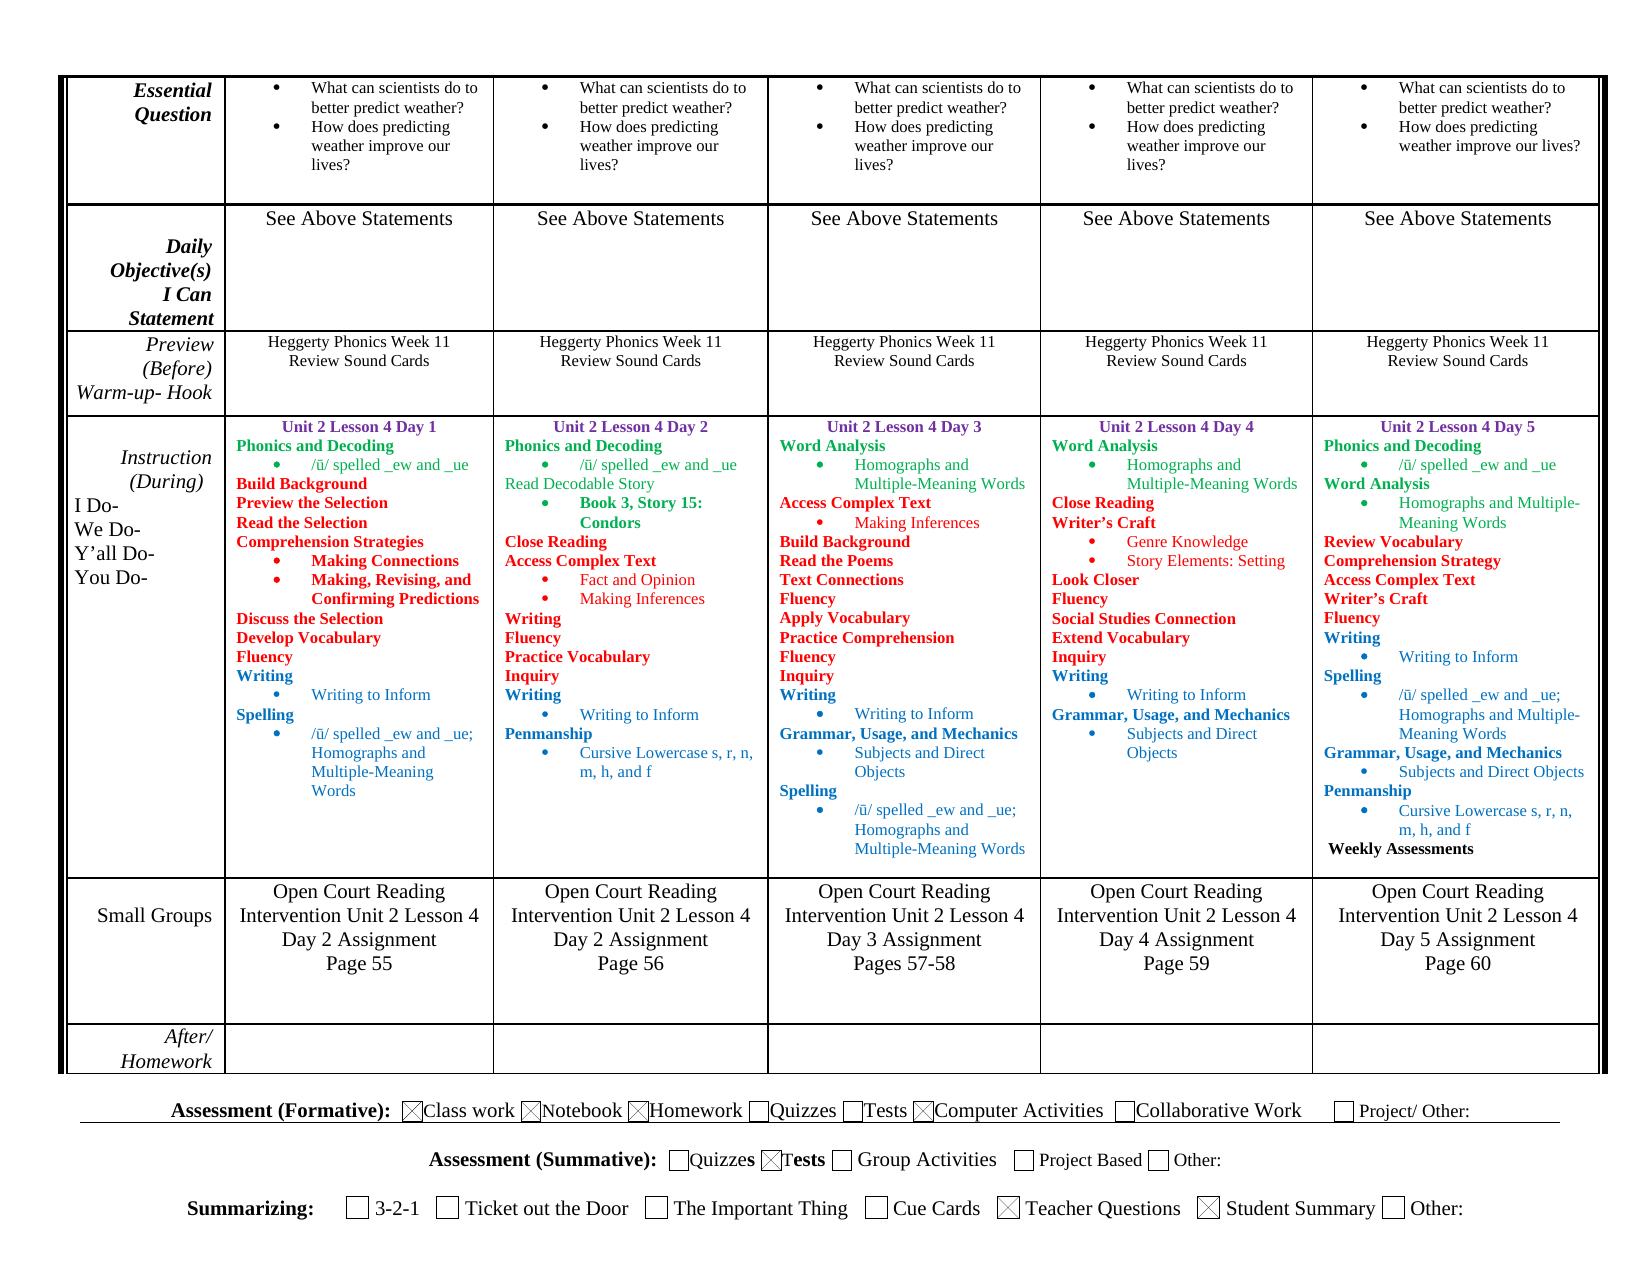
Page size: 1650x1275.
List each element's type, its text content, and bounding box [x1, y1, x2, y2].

table_cell Instruction (During) I Do- We Do- Y’all Do- You Do- [68, 417, 224, 877]
table_cell Open Court Reading Intervention Unit 2 Lesson 4 Day 5 Assignment Page 60 [1313, 879, 1598, 1023]
table_cell [769, 1025, 1040, 1073]
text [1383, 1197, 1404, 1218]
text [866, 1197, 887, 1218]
table_cell Open Court Reading Intervention Unit 2 Lesson 4 Day 3 Assignment Pages 57-58 [769, 879, 1040, 1023]
table_cell Preview (Before) Warm-up- Hook [68, 332, 224, 415]
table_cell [1313, 78, 1598, 202]
table_cell Heggerty Phonics Week 11 Review Sound Cards [1041, 332, 1312, 415]
table_cell Unit 2 Lesson 4 Day 3 Word Analysis Homographs and Multiple-Meaning Words Access Complex Text Making Inferences Build Background Read the Poems Text Connections Fluency Apply Vocabulary Practice Comprehension Fluency Inquiry Writing Writing to Inform Grammar, Usage, and Mechanics Subjects and Direct Objects Spelling /ū/ spelled _ew and _ue; Homographs and Multiple-Meaning Words [769, 417, 1040, 877]
table_cell See Above Statements [1041, 206, 1312, 330]
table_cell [226, 78, 493, 202]
table_cell Unit 2 Lesson 4 Day 5 Phonics and Decoding /ū/ spelled _ew and _ue Word Analysis Homographs and Multiple-Meaning Words Review Vocabulary Comprehension Strategy Access Complex Text Writer’s Craft Fluency Writing Writing to Inform Spelling /ū/ spelled _ew and _ue; Homographs and Multiple-Meaning Words Grammar, Usage, and Mechanics Subjects and Direct Objects Penmanship Cursive Lowercase s, r, n, m, h, and f Weekly Assessments [1313, 417, 1598, 877]
table_cell Essential Question [68, 78, 224, 202]
table_cell [226, 1025, 493, 1073]
table_cell [1041, 1025, 1312, 1073]
table_cell Small Groups [68, 879, 224, 1023]
table_cell [494, 1025, 767, 1073]
table_cell See Above Statements [1313, 206, 1598, 330]
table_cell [769, 78, 1040, 202]
table_cell Heggerty Phonics Week 11 Review Sound Cards [494, 332, 767, 415]
table_cell Open Court Reading Intervention Unit 2 Lesson 4 Day 4 Assignment Page 59 [1041, 879, 1312, 1023]
table_cell After/Homework [68, 1025, 224, 1073]
table_cell Open Court Reading Intervention Unit 2 Lesson 4 Day 2 Assignment Page 56 [494, 879, 767, 1023]
table_cell Unit 2 Lesson 4 Day 1 Phonics and Decoding /ū/ spelled _ew and _ue Build Background Preview the Selection Read the Selection Comprehension Strategies Making Connections Making, Revising, and Confirming Predictions Discuss the Selection Develop Vocabulary Fluency Writing Writing to Inform Spelling /ū/ spelled _ew and _ue; Homographs and Multiple-Meaning Words [226, 417, 493, 877]
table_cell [1041, 78, 1312, 202]
table_cell Assessment (Formative): Class work Notebook Homework Quizzes Tests Computer Activities Collaborative Work Project/ Other: [80, 1074, 1560, 1122]
table_cell See Above Statements [769, 206, 1040, 330]
table_cell See Above Statements [494, 206, 767, 330]
table_cell Daily Objective(s) I Can Statement [68, 206, 224, 330]
table_cell [1313, 1025, 1598, 1073]
table_cell Heggerty Phonics Week 11 Review Sound Cards [226, 332, 493, 415]
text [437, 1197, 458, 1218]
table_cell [494, 78, 767, 202]
table_cell See Above Statements [226, 206, 493, 330]
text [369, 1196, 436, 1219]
table_cell Heggerty Phonics Week 11 Review Sound Cards [769, 332, 1040, 415]
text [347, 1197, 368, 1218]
table_cell Unit 2 Lesson 4 Day 4 Word Analysis Homographs and Multiple-Meaning Words Close Reading Writer’s Craft Genre Knowledge Story Elements: Setting Look Closer Fluency Social Studies Connection Extend Vocabulary Inquiry Writing Writing to Inform Grammar, Usage, and Mechanics Subjects and Direct Objects [1041, 417, 1312, 877]
table_cell Unit 2 Lesson 4 Day 2 Phonics and Decoding /ū/ spelled _ew and _ue Read Decodable Story Book 3, Story 15: Condors Close Reading Access Complex Text Fact and Opinion Making Inferences Writing Fluency Practice Vocabulary Inquiry Writing Writing to Inform Penmanship Cursive Lowercase s, r, n, m, h, and f [494, 417, 767, 877]
text Assessment (Summative): Quizzes Tests Group Activities Project Based Other: [75, 1147, 1575, 1171]
table_cell Open Court Reading Intervention Unit 2 Lesson 4 Day 2 Assignment Page 55 [226, 879, 493, 1023]
table_cell Heggerty Phonics Week 11 Review Sound Cards [1313, 332, 1598, 415]
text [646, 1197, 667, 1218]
